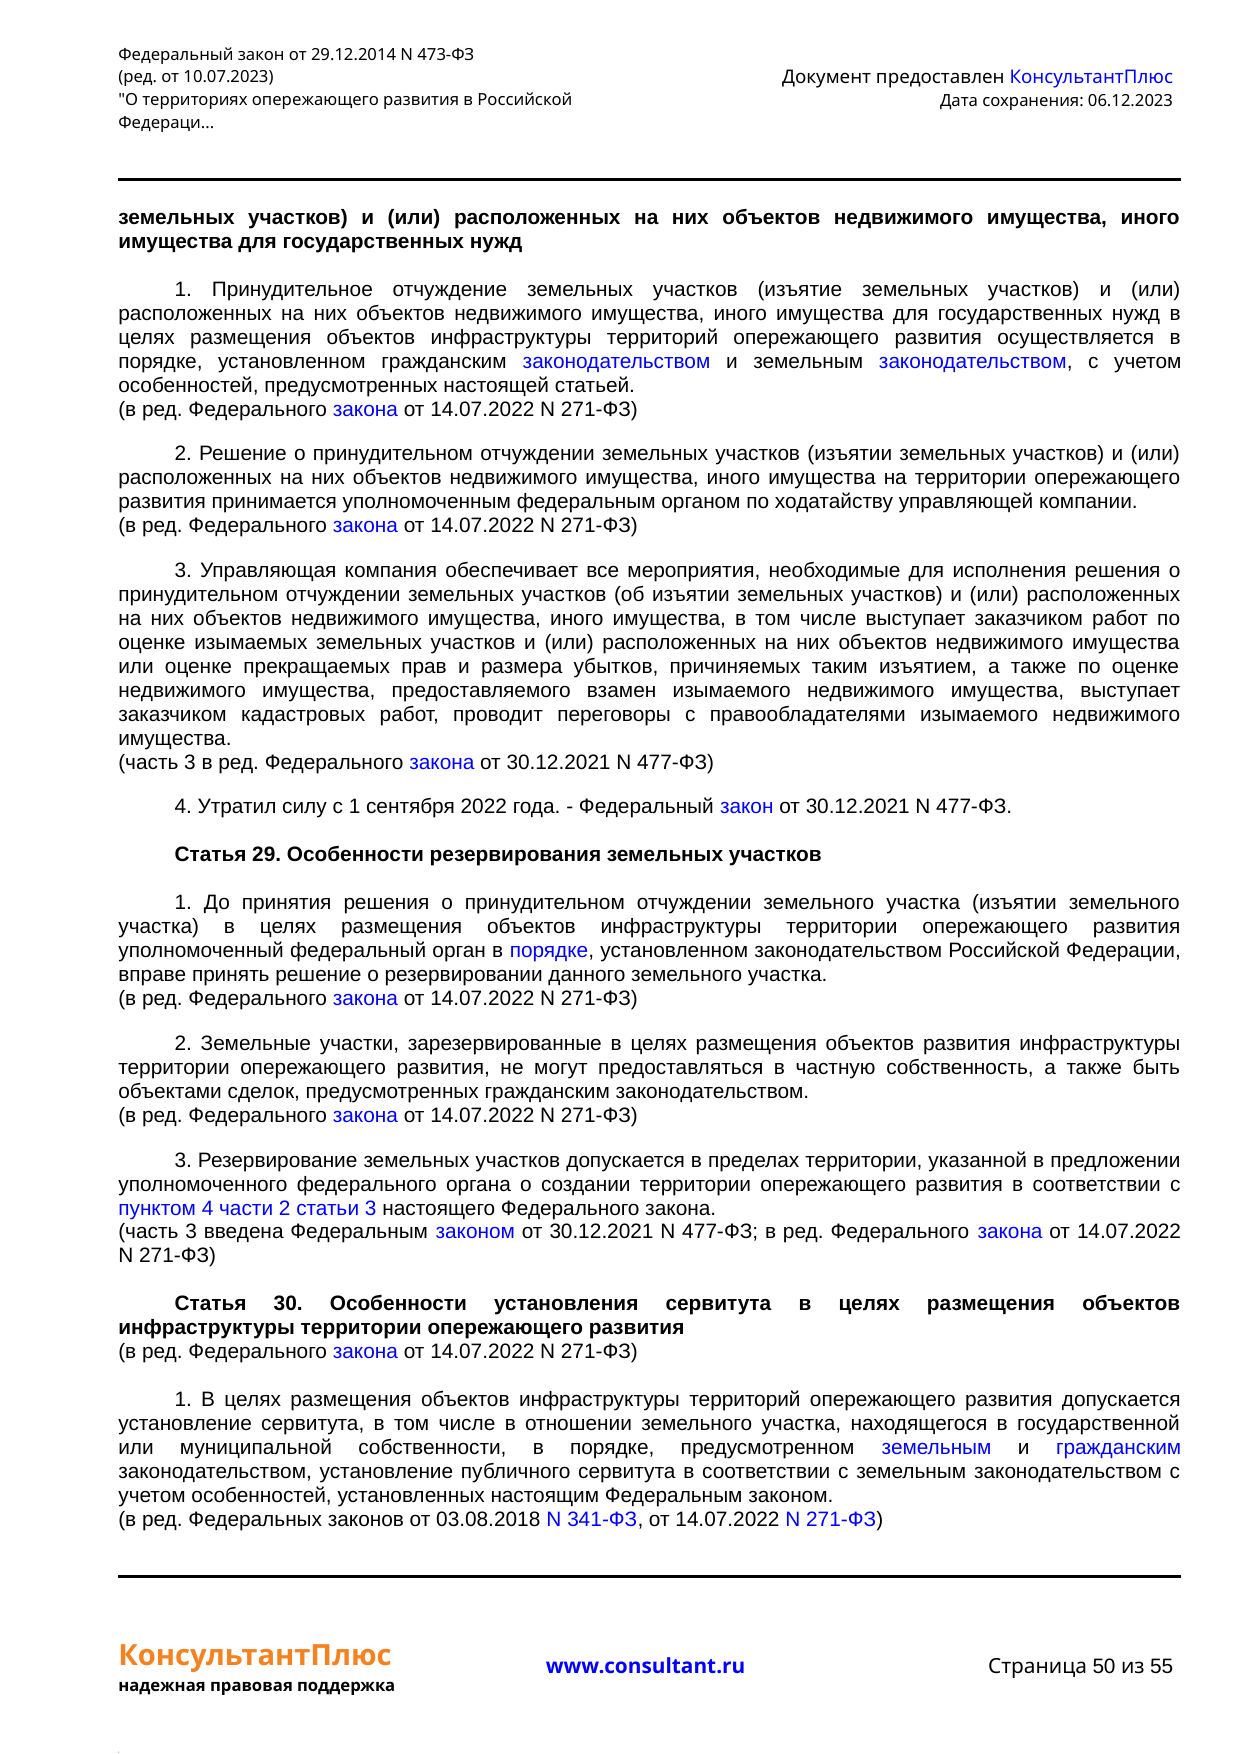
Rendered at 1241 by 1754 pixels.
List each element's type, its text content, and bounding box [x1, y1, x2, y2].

text (в ред. Федерального закона от 14.07.2022 N 271-ФЗ) [118, 986, 1181, 1010]
text 4. Утратил силу с 1 сентября 2022 года. - Федеральный закон от 30.12.2021 N 477-ФЗ. [118, 794, 1181, 818]
text (часть 3 в ред. Федерального закона от 30.12.2021 N 477-ФЗ) [118, 749, 1181, 773]
text 1. Принудительное отчуждение земельных участков (изъятие земельных участков) и (или) расположенных на них объектов недвижимого имущества, иного имущества для государственных нужд в целях размещения объектов инфраструктуры территорий опережающего развития осуществляется в порядке, установленном гражданским законодательством и земельным законодательством, с учетом особенностей, предусмотренных настоящей статьей. [118, 277, 1181, 396]
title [118, 205, 1181, 253]
text 1. До принятия решения о принудительном отчуждении земельного участка (изъятии земельного участка) в целях размещения объектов инфраструктуры территории опережающего развития уполномоченный федеральный орган в порядке, установленном законодательством Российской Федерации, вправе принять решение о резервировании данного земельного участка. [118, 890, 1181, 986]
text 3. Управляющая компания обеспечивает все мероприятия, необходимые для исполнения решения о принудительном отчуждении земельных участков (об изъятии земельных участков) и (или) расположенных на них объектов недвижимого имущества, иного имущества, в том числе выступает заказчиком работ по оценке изымаемых земельных участков и (или) расположенных на них объектов недвижимого имущества или оценке прекращаемых прав и размера убытков, причиняемых таким изъятием, а также по оценке недвижимого имущества, предоставляемого взамен изымаемого недвижимого имущества, выступает заказчиком кадастровых работ, проводит переговоры с правообладателями изымаемого недвижимого имущества. [118, 558, 1181, 749]
text 2. Решение о принудительном отчуждении земельных участков (изъятии земельных участков) и (или) расположенных на них объектов недвижимого имущества, иного имущества на территории опережающего развития принимается уполномоченным федеральным органом по ходатайству управляющей компании. [118, 441, 1181, 513]
text (в ред. Федерального закона от 14.07.2022 N 271-ФЗ) [118, 513, 1181, 537]
title Статья 30. Особенности установления сервитута в целях размещения объектов инфраструктуры территории опережающего развития [118, 1291, 1181, 1339]
text 2. Земельные участки, зарезервированные в целях размещения объектов развития инфраструктуры территории опережающего развития, не могут предоставляться в частную собственность, а также быть объектами сделок, предусмотренных гражданским законодательством. [118, 1031, 1181, 1103]
text (часть 3 введена Федеральным законом от 30.12.2021 N 477-ФЗ; в ред. Федерального закона от 14.07.2022 N 271-ФЗ) [118, 1219, 1181, 1267]
title Статья 29. Особенности резервирования земельных участков [118, 842, 1181, 866]
text (в ред. Федерального закона от 14.07.2022 N 271-ФЗ) [118, 396, 1181, 420]
text 1. В целях размещения объектов инфраструктуры территорий опережающего развития допускается установление сервитута, в том числе в отношении земельного участка, находящегося в государственной или муниципальной собственности, в порядке, предусмотренном земельным и гражданским законодательством, установление публичного сервитута в соответствии с земельным законодательством с учетом особенностей, установленных настоящим Федеральным законом. [118, 1387, 1181, 1507]
text (в ред. Федерального закона от 14.07.2022 N 271-ФЗ) [118, 1339, 1181, 1363]
text (в ред. Федеральных законов от 03.08.2018 N 341-ФЗ, от 14.07.2022 N 271-ФЗ) [118, 1507, 1181, 1531]
text (в ред. Федерального закона от 14.07.2022 N 271-ФЗ) [118, 1103, 1181, 1127]
text 3. Резервирование земельных участков допускается в пределах территории, указанной в предложении уполномоченного федерального органа о создании территории опережающего развития в соответствии с пунктом 4 части 2 статьи 3 настоящего Федерального закона. [118, 1147, 1181, 1219]
